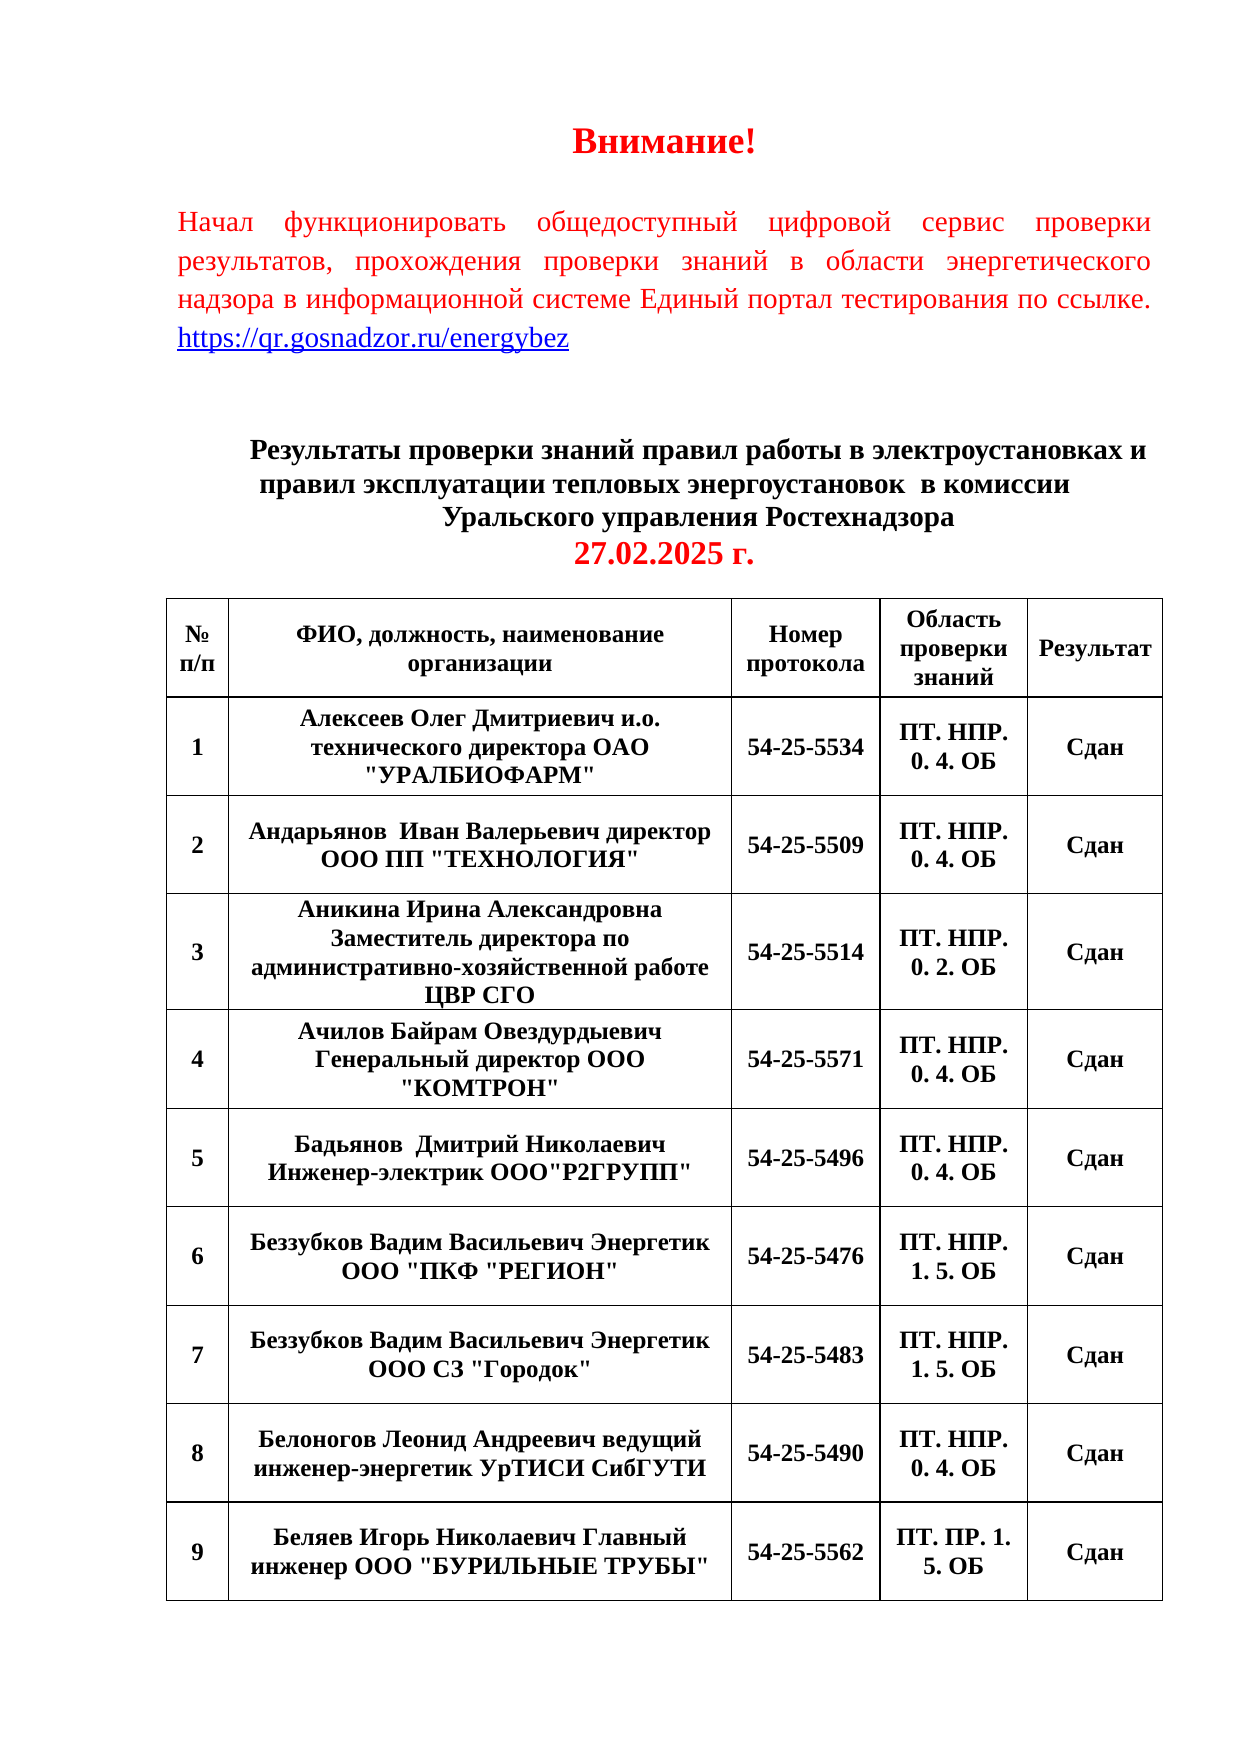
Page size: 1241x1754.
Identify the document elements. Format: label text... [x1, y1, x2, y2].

table_cell Аникина Ирина Александровна Заместитель директора по административно-хозяйственной работе ЦВР СГО [229, 894, 731, 1009]
table_cell Сдан [1028, 894, 1162, 1009]
table_header № п/п [167, 599, 228, 696]
table_cell Беззубков Вадим Васильевич Энергетик ООО СЗ "Городок" [229, 1306, 731, 1403]
table_cell Беззубков Вадим Васильевич Энергетик ООО "ПКФ "РЕГИОН" [229, 1207, 731, 1304]
text Начал функционировать общедоступный цифровой сервис проверки результатов, прохождения проверки знаний в области энергетического надзора в информационной системе Единый портал тестирования по ссылке. https://qr.gosnadzor.ru/energybez [177, 204, 1152, 353]
table_cell 7 [167, 1306, 228, 1403]
table_cell Бадьянов Дмитрий Николаевич Инженер-электрик ООО"Р2ГРУПП" [229, 1109, 731, 1206]
table_cell ПТ. НПР. 0. 2. ОБ [881, 894, 1027, 1009]
table_cell Беляев Игорь Николаевич Главный инженер ООО "БУРИЛЬНЫЕ ТРУБЫ" [229, 1503, 731, 1600]
table_cell 6 [167, 1207, 228, 1304]
table_cell Сдан [1028, 1010, 1162, 1108]
table_cell ПТ. ПР. 1. 5. ОБ [881, 1503, 1027, 1600]
subtitle Уральского управления Ростехнадзора [177, 499, 1152, 533]
table_cell ПТ. НПР. 0. 4. ОБ [881, 1010, 1027, 1108]
text Внимание! [177, 118, 1152, 161]
table_cell 5 [167, 1109, 228, 1206]
table_header ФИО, должность, наименование организации [229, 599, 731, 696]
table_cell 4 [167, 1010, 228, 1108]
table_cell Андарьянов Иван Валерьевич директор ООО ПП "ТЕХНОЛОГИЯ" [229, 796, 731, 893]
table_cell Сдан [1028, 1306, 1162, 1403]
table_cell ПТ. НПР. 0. 4. ОБ [881, 1109, 1027, 1206]
table_cell 1 [167, 698, 228, 795]
table_cell 54-25-5571 [732, 1010, 879, 1108]
table_cell 2 [167, 796, 228, 893]
table_cell Белоногов Леонид Андреевич ведущий инженер-энергетик УрТИСИ СибГУТИ [229, 1404, 731, 1501]
table_cell 3 [167, 894, 228, 1009]
table_cell ПТ. НПР. 1. 5. ОБ [881, 1207, 1027, 1304]
table_cell Сдан [1028, 1109, 1162, 1206]
table_cell 8 [167, 1404, 228, 1501]
table_header Область проверки знаний [881, 599, 1027, 696]
table_cell 54-25-5514 [732, 894, 879, 1009]
subtitle Результаты проверки знаний правил работы в электроустановках и правил эксплуатации тепловых энергоустановок в комиссии [177, 432, 1152, 499]
table_cell Ачилов Байрам Овездурдыевич Генеральный директор ООО "КОМТРОН" [229, 1010, 731, 1108]
table_cell 54-25-5483 [732, 1306, 879, 1403]
table_cell ПТ. НПР. 1. 5. ОБ [881, 1306, 1027, 1403]
table_cell 54-25-5496 [732, 1109, 879, 1206]
table_cell Сдан [1028, 1503, 1162, 1600]
table_cell 9 [167, 1503, 228, 1600]
table_cell ПТ. НПР. 0. 4. ОБ [881, 698, 1027, 795]
table_header Номер протокола [732, 599, 879, 696]
table_cell 54-25-5476 [732, 1207, 879, 1304]
table_cell Сдан [1028, 698, 1162, 795]
table_cell Сдан [1028, 1207, 1162, 1304]
table_cell 54-25-5534 [732, 698, 879, 795]
table_cell ПТ. НПР. 0. 4. ОБ [881, 1404, 1027, 1501]
table_cell 54-25-5509 [732, 796, 879, 893]
text 27.02.2025 г. [177, 533, 1152, 571]
table_cell Сдан [1028, 1404, 1162, 1501]
table_cell Алексеев Олег Дмитриевич и.о. технического директора ОАО "УРАЛБИОФАРМ" [229, 698, 731, 795]
table_cell 54-25-5562 [732, 1503, 879, 1600]
table_cell Сдан [1028, 796, 1162, 893]
table_header Результат [1028, 599, 1162, 696]
table_cell 54-25-5490 [732, 1404, 879, 1501]
table_cell ПТ. НПР. 0. 4. ОБ [881, 796, 1027, 893]
